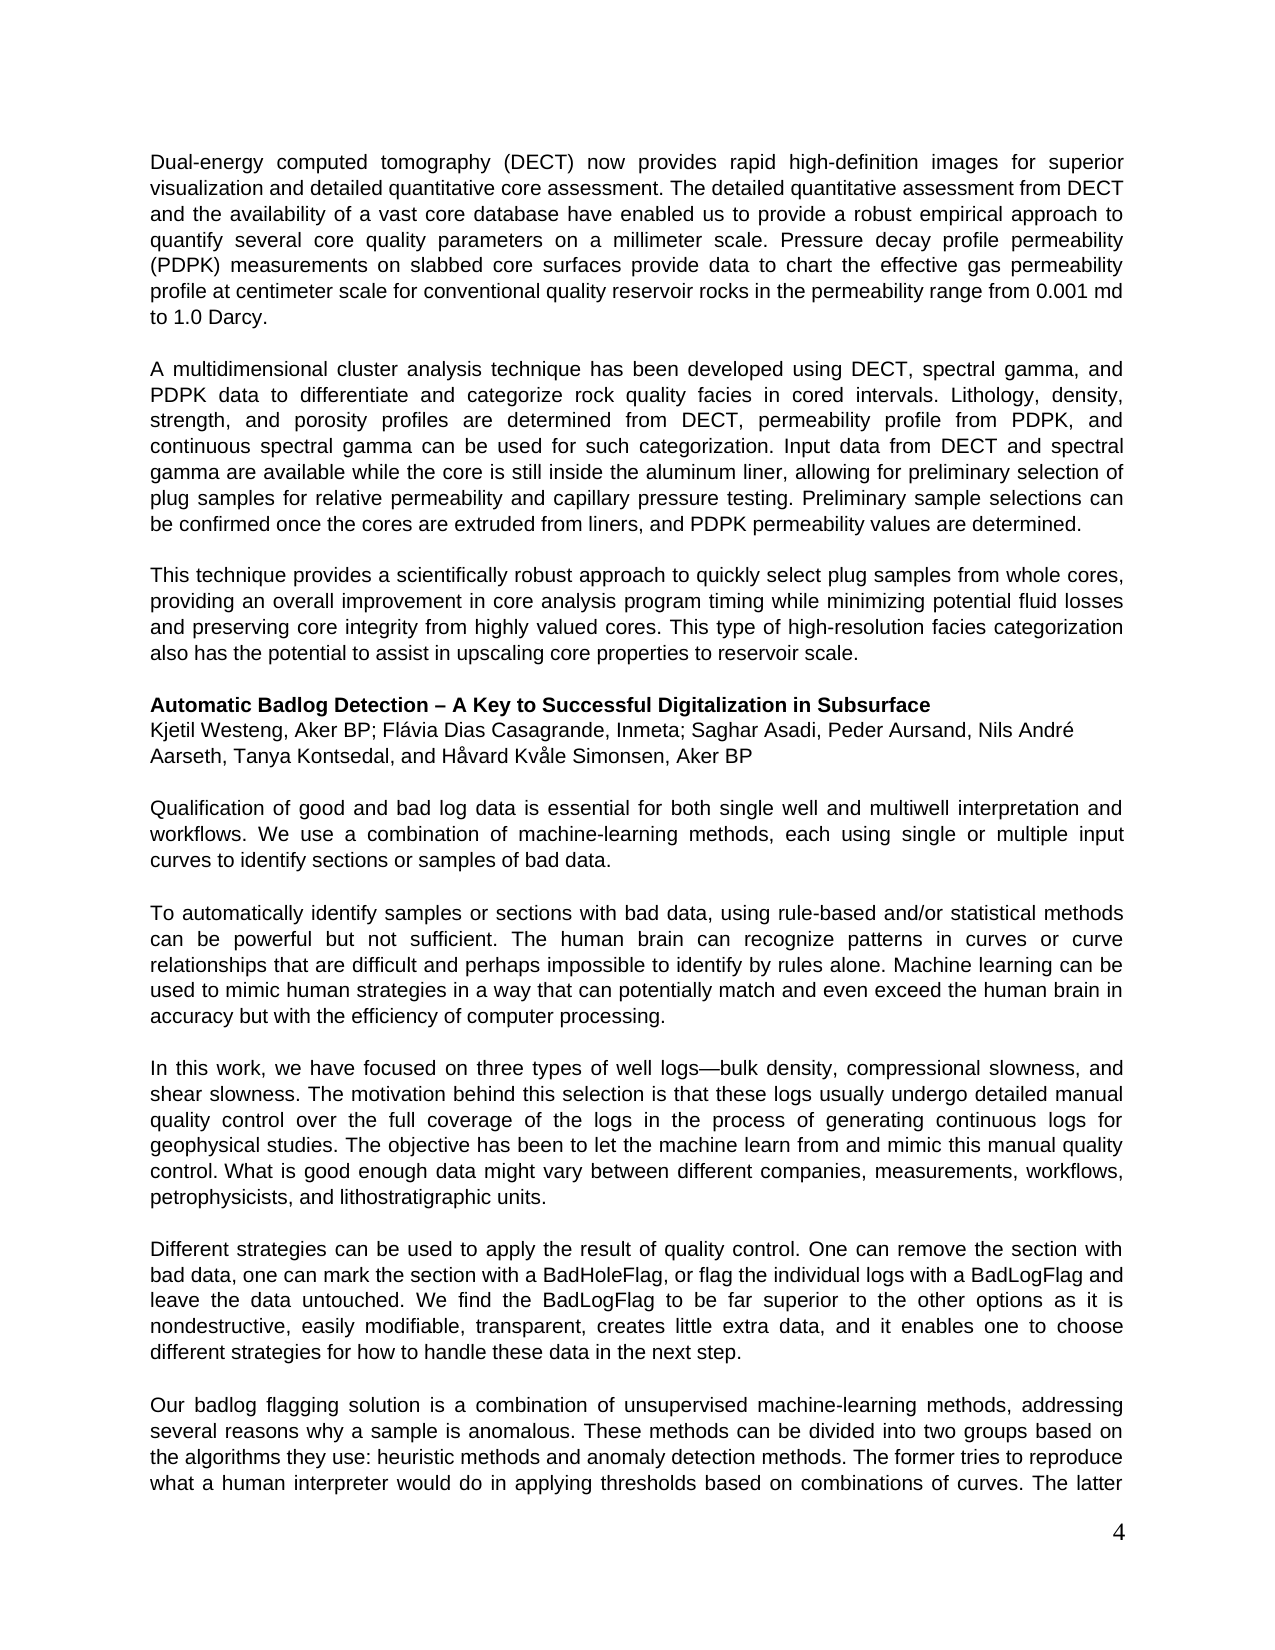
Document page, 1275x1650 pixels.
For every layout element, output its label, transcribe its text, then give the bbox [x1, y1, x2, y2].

text A multidimensional cluster analysis technique has been developed using DECT, spectral gamma, and PDPK data to differentiate and categorize rock quality facies in cored intervals. Lithology, density, strength, and porosity profiles are determined from DECT, permeability profile from PDPK, and continuous spectral gamma can be used for such categorization. Input data from DECT and spectral gamma are available while the core is still inside the aluminum liner, allowing for preliminary selection of plug samples for relative permeability and capillary pressure testing. Preliminary sample selections can be confirmed once the cores are extruded from liners, and PDPK permeability values are determined. [150, 357, 1125, 536]
text Automatic Badlog Detection – A Key to Successful Digitalization in Subsurface [150, 692, 1125, 716]
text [150, 150, 1125, 329]
text In this work, we have focused on three types of well logs—bulk density, compressional slowness, and shear slowness. The motivation behind this selection is that these logs usually undergo detailed manual quality control over the full coverage of the logs in the process of generating continuous logs for geophysical studies. The objective has been to let the machine learn from and mimic this manual quality control. What is good enough data might vary between different companies, measurements, workflows, petrophysicists, and lithostratigraphic units. [150, 1056, 1125, 1209]
text Kjetil Westeng, Aker BP; Flávia Dias Casagrande, Inmeta; Saghar Asadi, Peder Aursand, Nils André Aarseth, Tanya Kontsedal, and Håvard Kvåle Simonsen, Aker BP [150, 718, 1125, 768]
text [150, 1393, 1125, 1494]
text To automatically identify samples or sections with bad data, using rule-based and/or statistical methods can be powerful but not sufficient. The human brain can recognize patterns in curves or curve relationships that are difficult and perhaps impossible to identify by rules alone. Machine learning can be used to mimic human strategies in a way that can potentially match and even exceed the human brain in accuracy but with the efficiency of computer processing. [150, 901, 1125, 1028]
text This technique provides a scientifically robust approach to quickly select plug samples from whole cores, providing an overall improvement in core analysis program timing while minimizing potential fluid losses and preserving core integrity from highly valued cores. This type of high-resolution facies categorization also has the potential to assist in upscaling core properties to reservoir scale. [150, 563, 1125, 665]
text Different strategies can be used to apply the result of quality control. One can remove the section with bad data, one can mark the section with a BadHoleFlag, or flag the individual logs with a BadLogFlag and leave the data untouched. We find the BadLogFlag to be far superior to the other options as it is nondestructive, easily modifiable, transparent, creates little extra data, and it enables one to choose different strategies for how to handle these data in the next step. [150, 1237, 1125, 1364]
text Qualification of good and bad log data is essential for both single well and multiwell interpretation and workflows. We use a combination of machine-learning methods, each using single or multiple input curves to identify sections or samples of bad data. [150, 796, 1125, 871]
